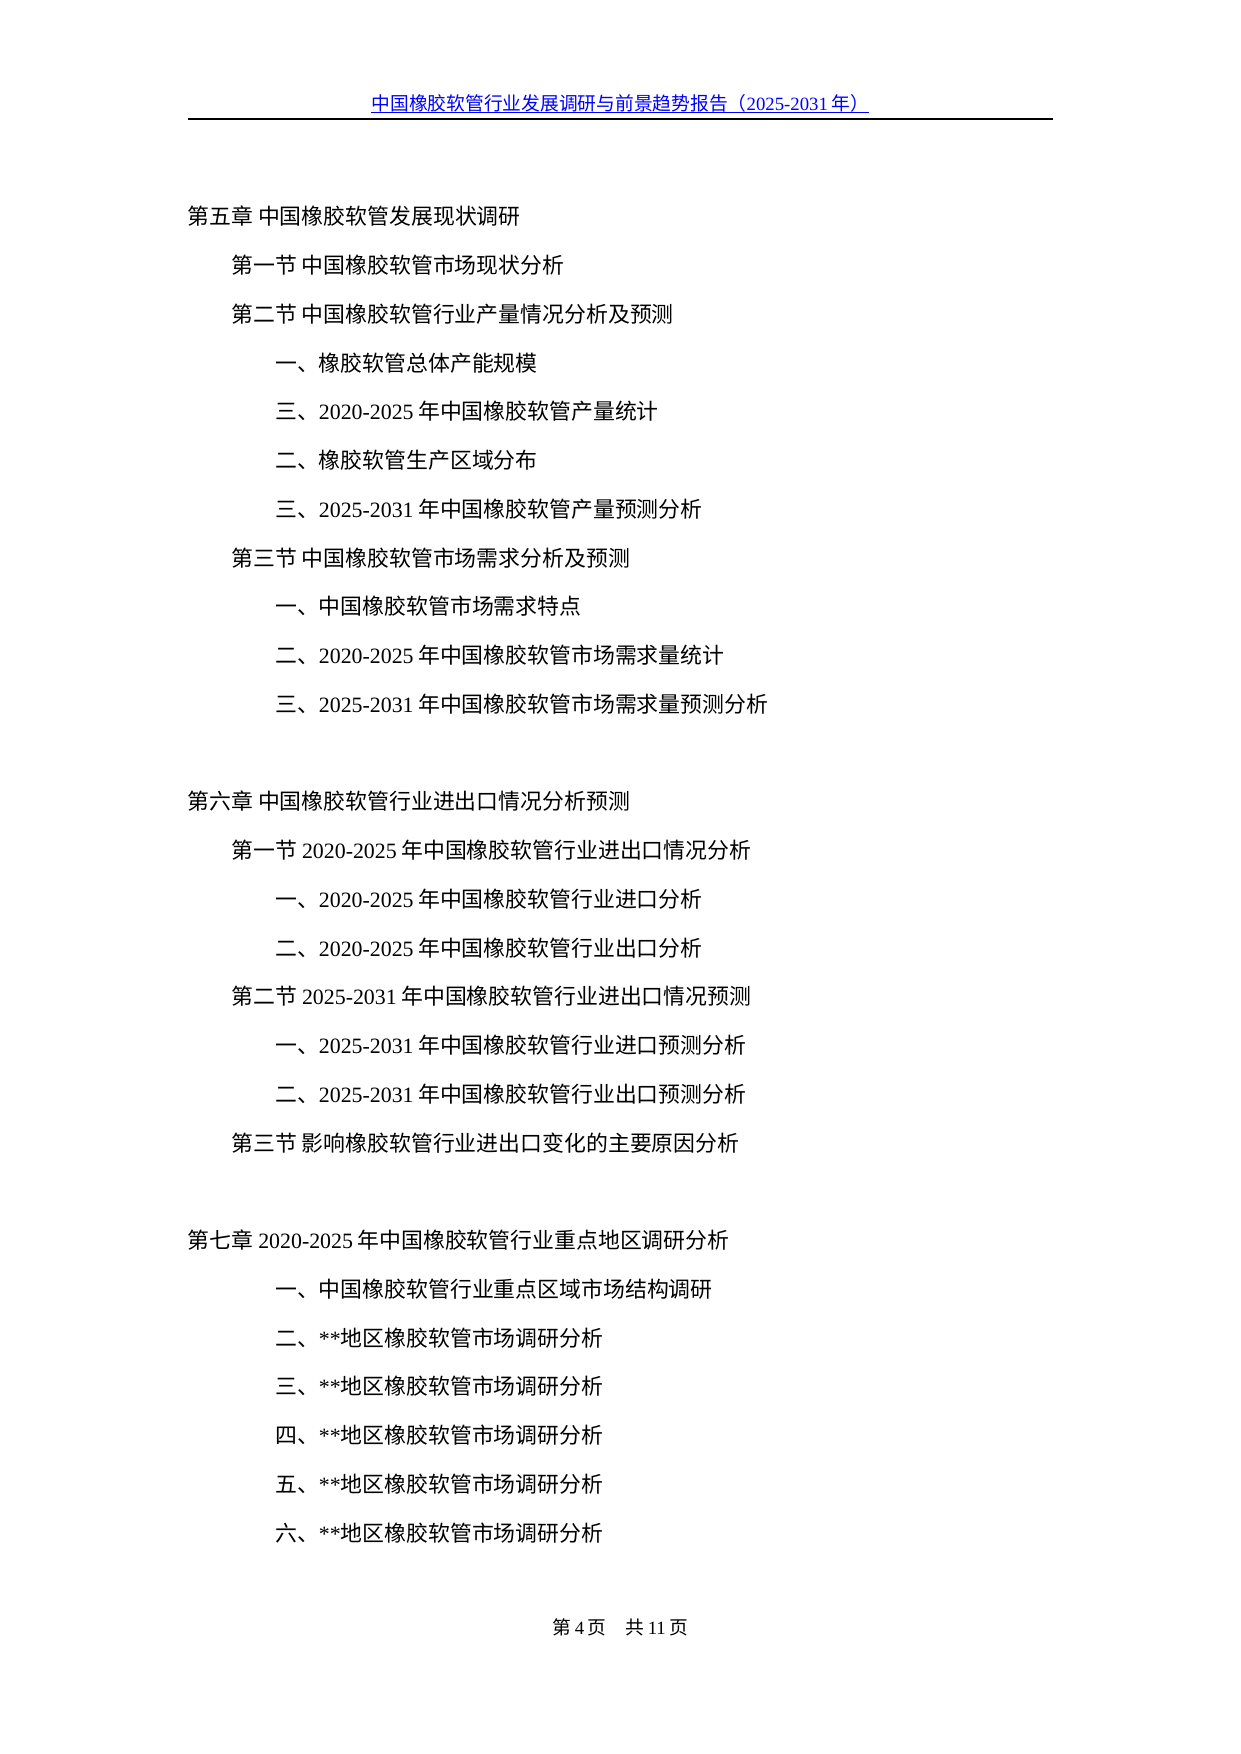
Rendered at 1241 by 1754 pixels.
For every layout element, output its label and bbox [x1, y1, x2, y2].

text [187, 150, 1053, 1548]
